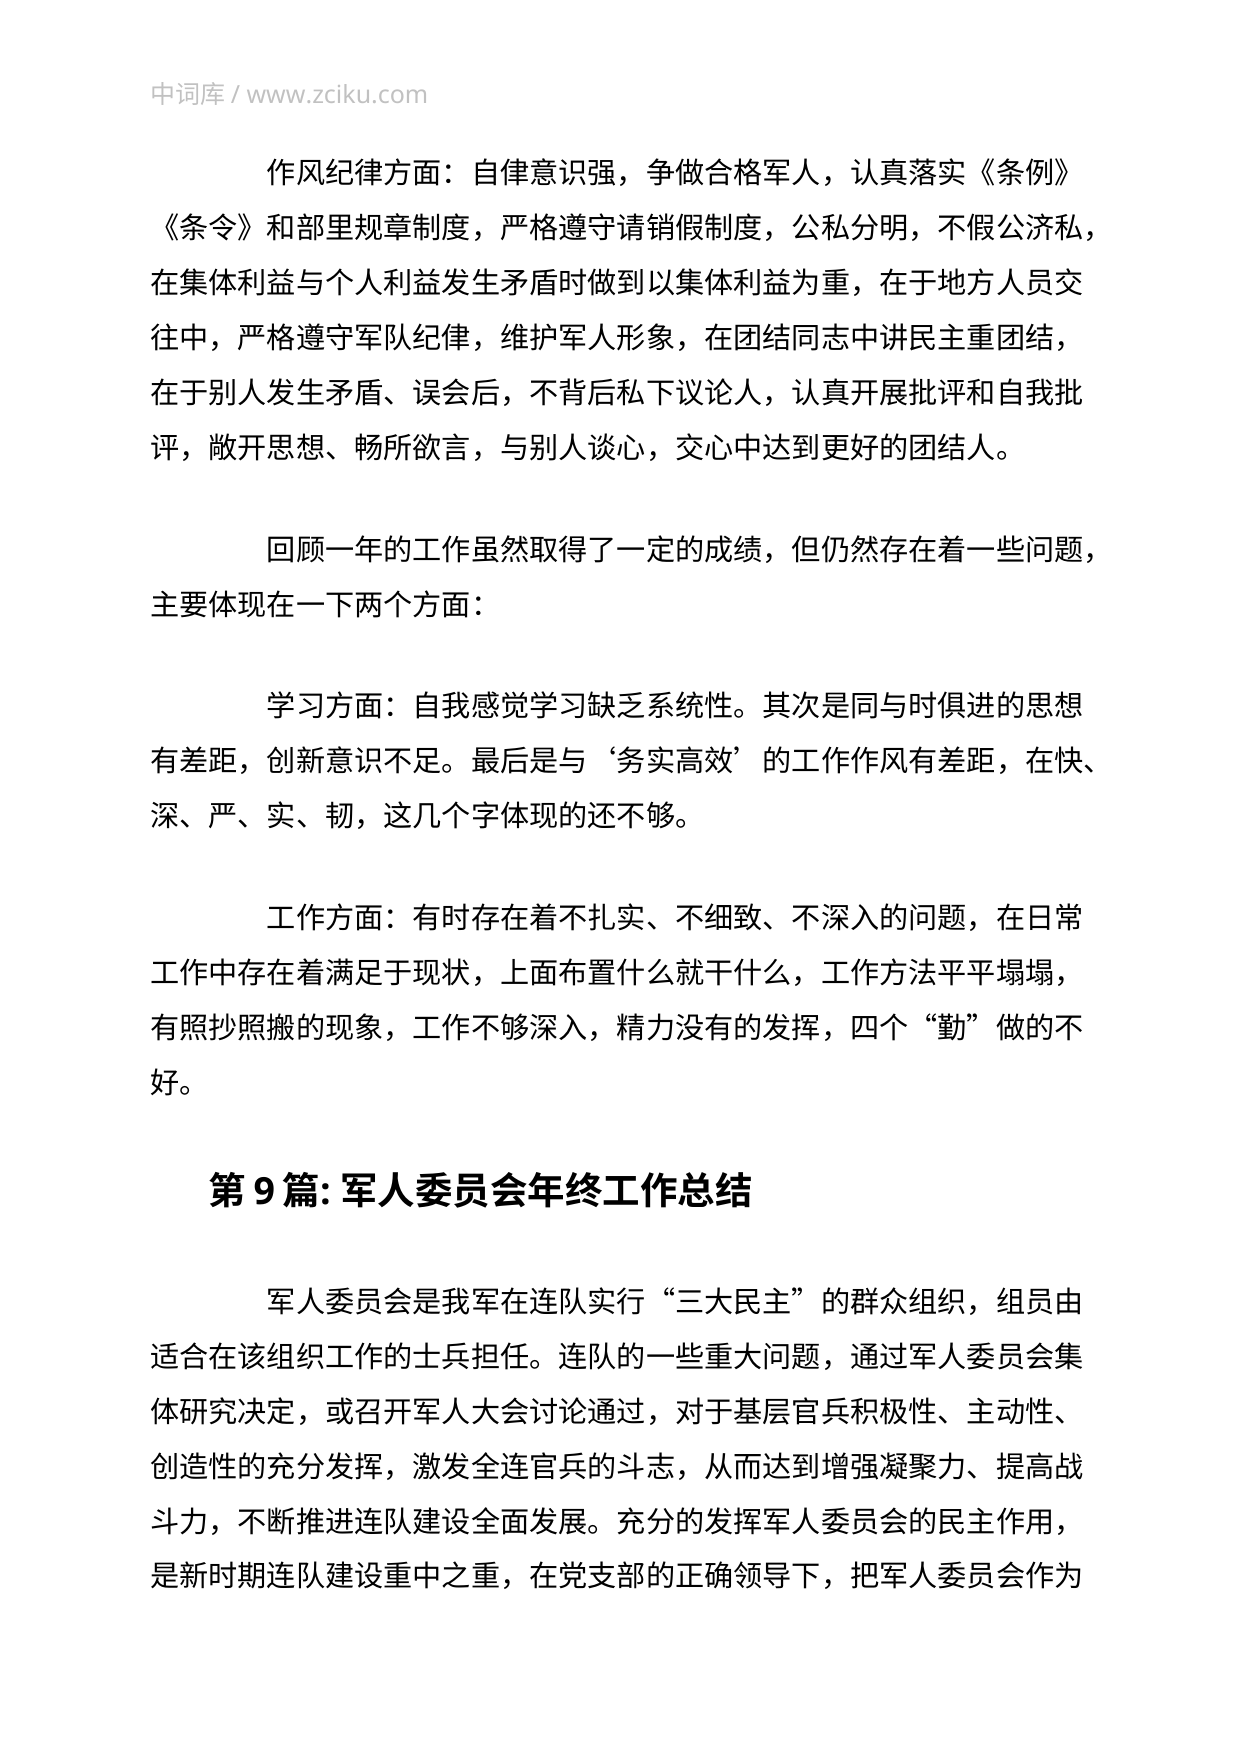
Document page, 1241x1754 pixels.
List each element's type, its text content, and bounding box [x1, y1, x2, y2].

text 学习方面：自我感觉学习缺乏系统性。其次是同与时俱进的思想有差距，创新意识不足。最后是与‘务实高效’的工作作风有差距，在快、深、严、实、韧，这几个字体现的还不够。 [150, 683, 1090, 835]
text 回顾一年的工作虽然取得了一定的成绩，但仍然存在着一些问题，主要体现在一下两个方面： [150, 526, 1090, 623]
text 工作方面：有时存在着不扎实、不细致、不深入的问题，在日常工作中存在着满足于现状，上面布置什么就干什么，工作方法平平塌塌，有照抄照搬的现象，工作不够深入，精力没有的发挥，四个“勤”做的不好。 [150, 894, 1090, 1101]
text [150, 1278, 1090, 1595]
text 作风纪律方面：自侓意识强，争做合格军人，认真落实《条例》《条令》和部里规章制度，严格遵守请销假制度，公私分明，不假公济私，在集体利益与个人利益发生矛盾时做到以集体利益为重，在于地方人员交往中，严格遵守军队纪侓，维护军人形象，在团结同志中讲民主重团结，在于别人发生矛盾、误会后，不背后私下议论人，认真开展批评和自我批评，敞开思想、畅所欲言，与别人谈心，交心中达到更好的团结人。 [150, 150, 1090, 467]
text 第9篇: 军人委员会年终工作总结 [150, 1161, 1090, 1215]
